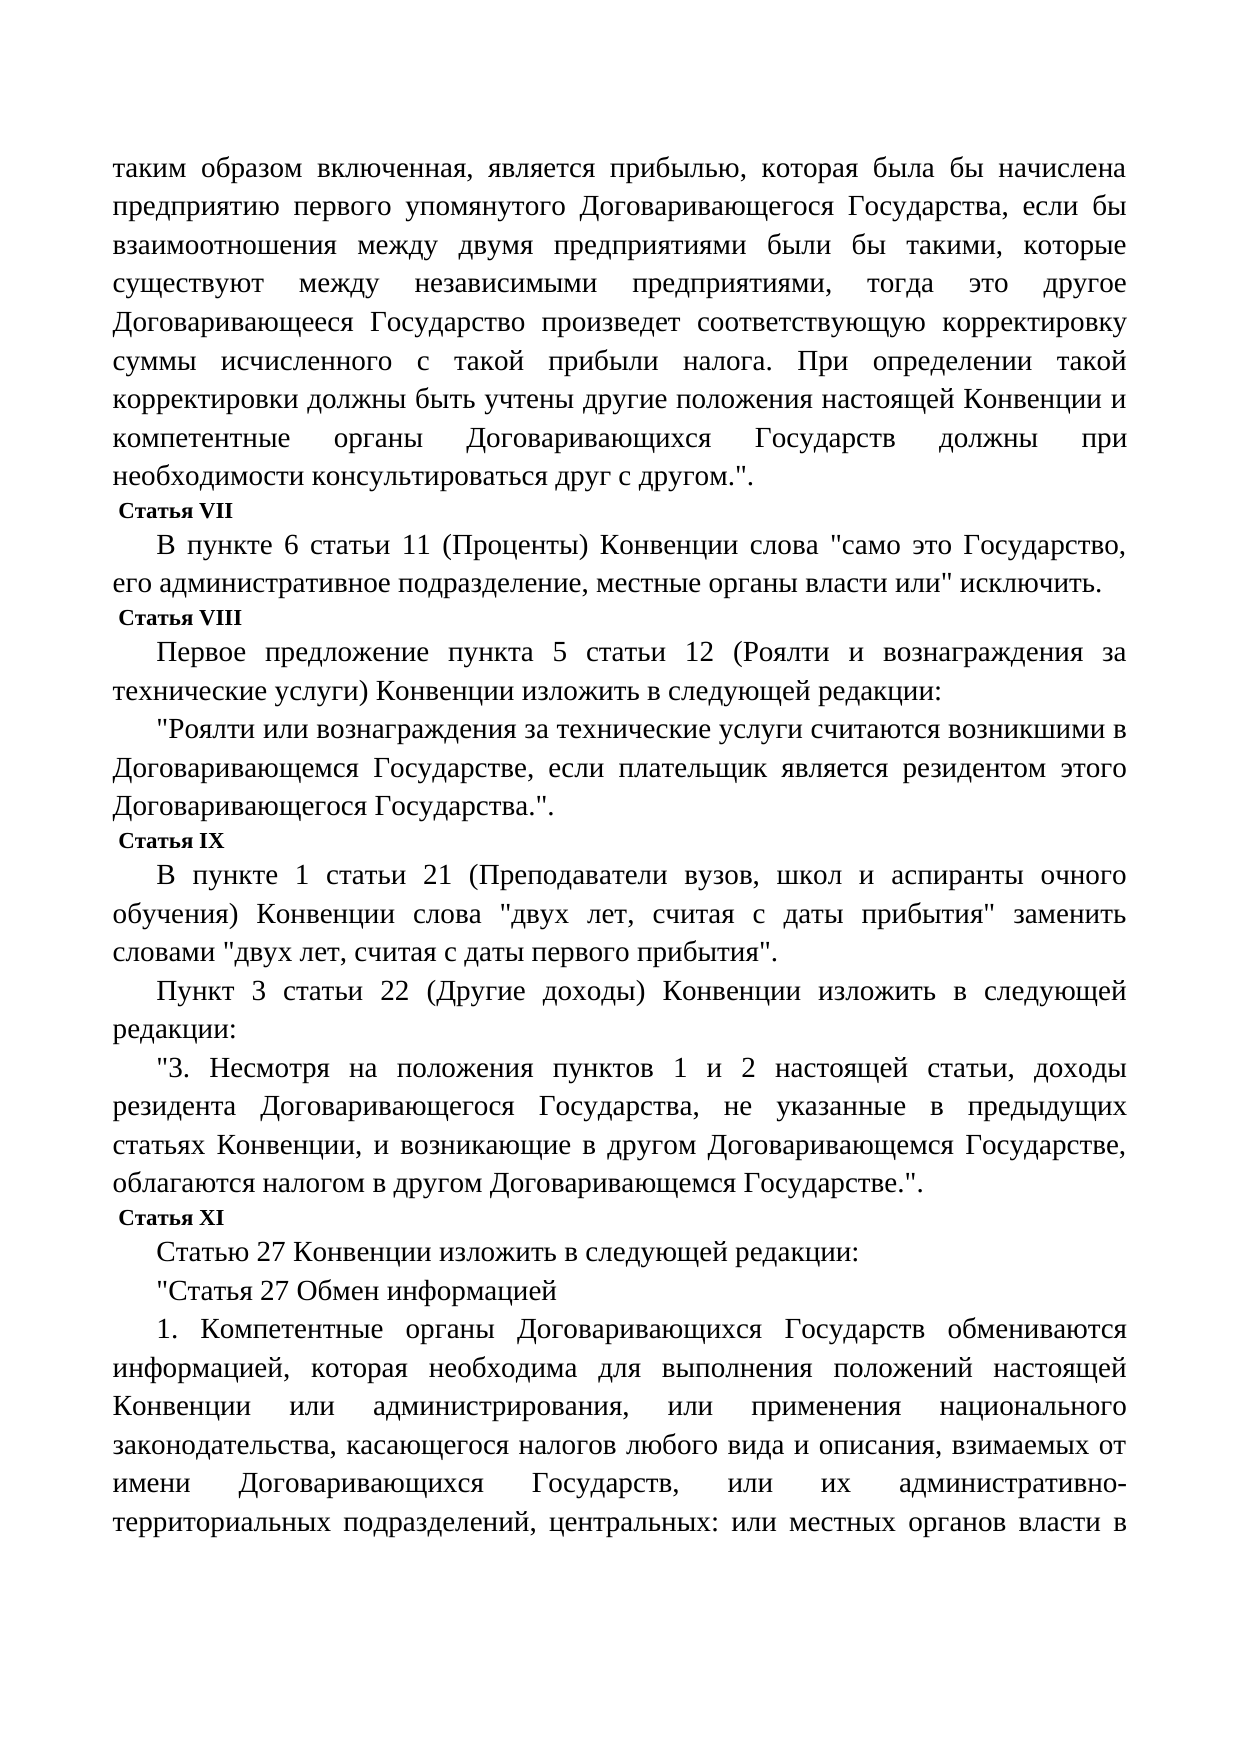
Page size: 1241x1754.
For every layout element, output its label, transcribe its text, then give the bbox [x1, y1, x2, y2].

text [112, 1311, 1128, 1538]
text Пункт 3 статьи 22 (Другие доходы) Конвенции изложить в следующей редакции: [112, 973, 1128, 1045]
text В пункте 1 статьи 21 (Преподаватели вузов, школ и аспиранты очного обучения) Конвенции слова "двух лет, считая с даты прибытия" заменить словами "двух лет, считая с даты первого прибытия". [112, 857, 1128, 968]
text "Статья 27 Обмен информацией [112, 1273, 1128, 1306]
text "Роялти или вознаграждения за технические услуги считаются возникшими в Договаривающемся Государстве, если плательщик является резидентом этого Договаривающегося Государства.". [112, 711, 1128, 822]
text Первое предложение пункта 5 статьи 12 (Роялти и вознаграждения за технические услуги) Конвенции изложить в следующей редакции: [112, 634, 1128, 706]
text Статья VII [112, 497, 1128, 523]
text Статья XI [112, 1204, 1128, 1231]
text Статья IX [112, 827, 1128, 853]
text Статья VIII [112, 604, 1128, 631]
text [112, 150, 1128, 492]
text В пункте 6 статьи 11 (Проценты) Конвенции слова "само это Государство, его административное подразделение, местные органы власти или" исключить. [112, 527, 1128, 599]
text "3. Несмотря на положения пунктов 1 и 2 настоящей статьи, доходы резидента Договаривающегося Государства, не указанные в предыдущих статьях Конвенции, и возникающие в другом Договаривающемся Государстве, облагаются налогом в другом Договаривающемся Государстве.". [112, 1050, 1128, 1199]
text Статью 27 Конвенции изложить в следующей редакции: [112, 1234, 1128, 1268]
